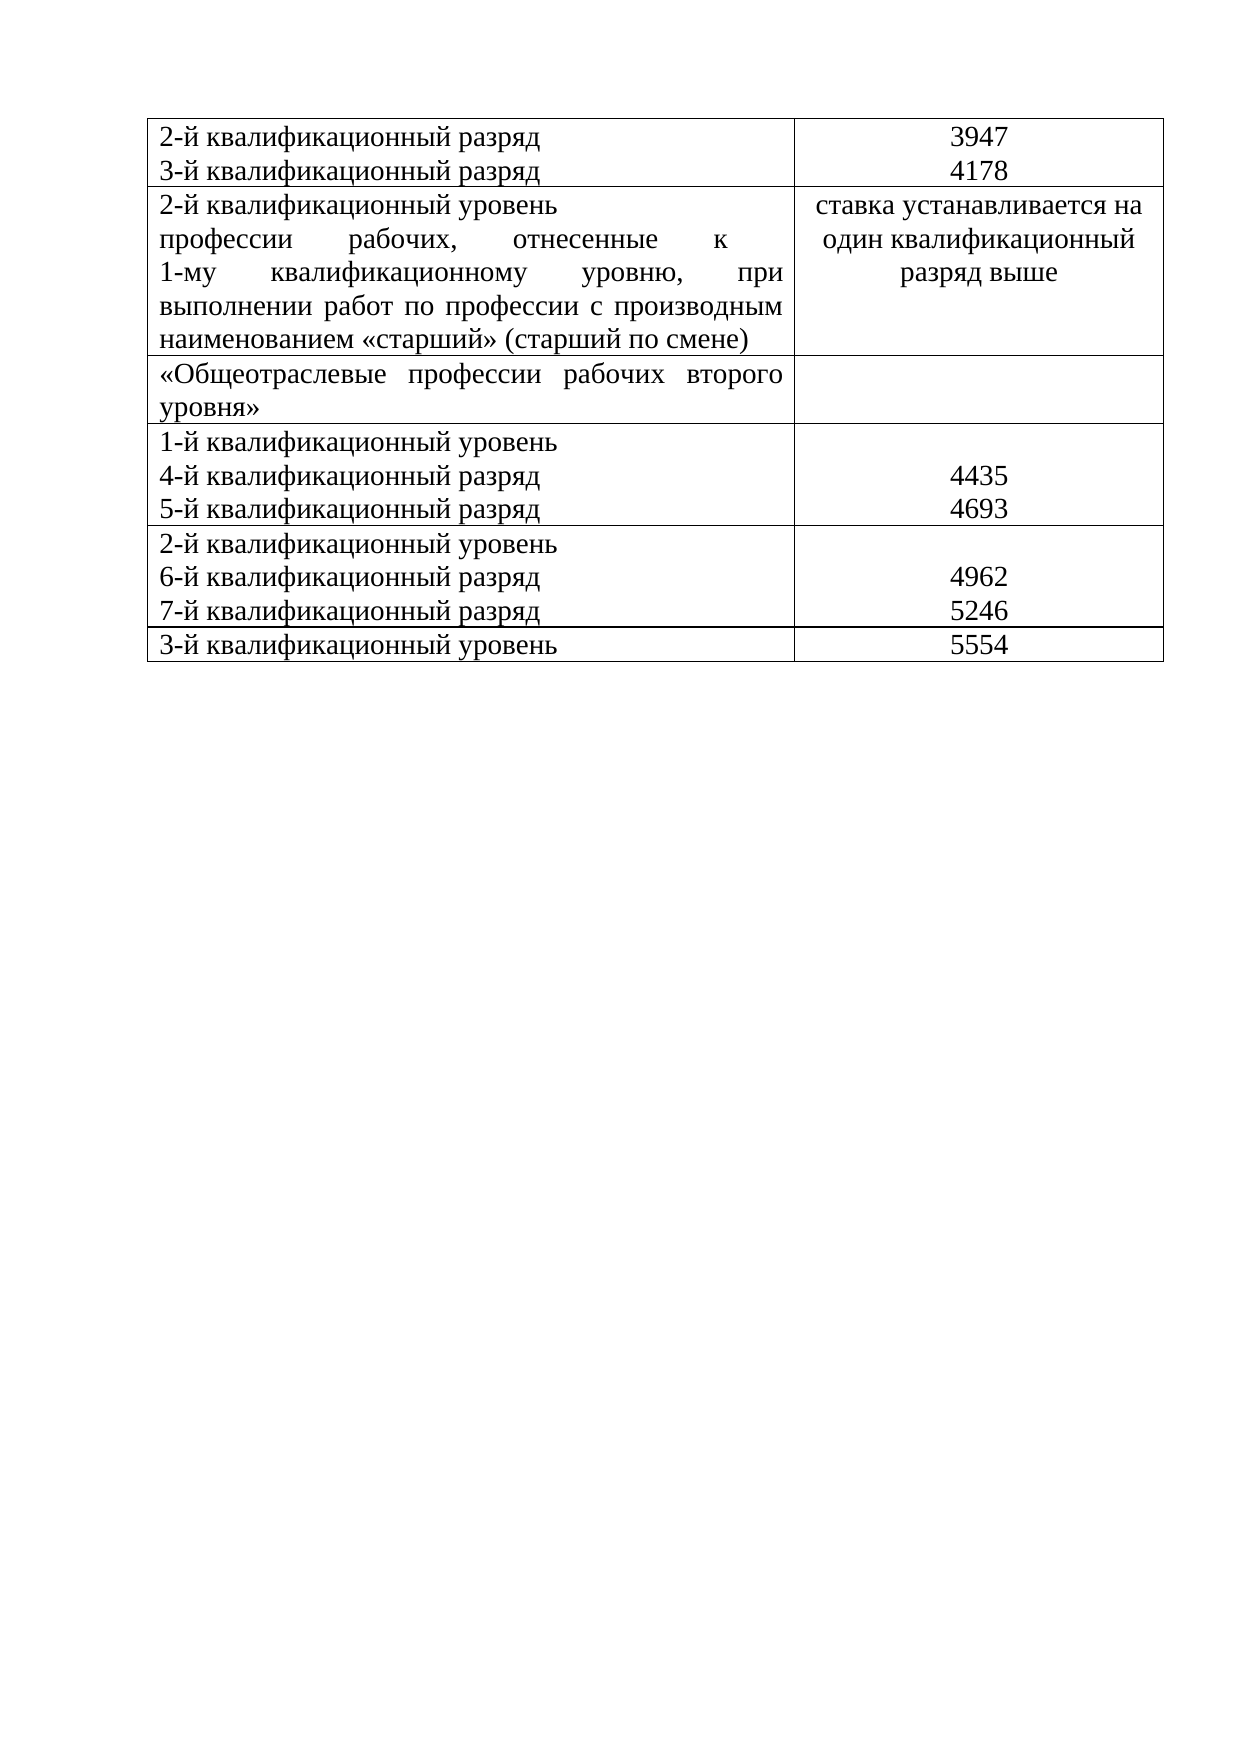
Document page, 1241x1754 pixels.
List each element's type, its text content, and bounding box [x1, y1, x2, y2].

table_cell 2-й квалификационный уровень профессии рабочих, отнесенные к 1-му квалификационному уровню, при выполнении работ по профессии с производным наименованием «старший» (старший по смене) [148, 187, 794, 355]
table_cell 3-й квалификационный уровень [148, 628, 794, 661]
table_cell ставка устанавливается на один квалификационный разряд выше [795, 187, 1163, 355]
table_cell «Общеотраслевые профессии рабочих второго уровня» [148, 356, 794, 423]
table_cell 4962 5246 [795, 526, 1163, 626]
table_cell [795, 356, 1163, 423]
table_cell 5554 [795, 628, 1163, 661]
table_cell 2-й квалификационный уровень 6-й квалификационный разряд 7-й квалификационный разряд [148, 526, 794, 626]
table_cell 3730 3947 4178 [795, 119, 1163, 186]
table_cell 1-й квалификационный уровень 4-й квалификационный разряд 5-й квалификационный разряд [148, 424, 794, 525]
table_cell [148, 119, 794, 186]
table_cell 4435 4693 [795, 424, 1163, 525]
